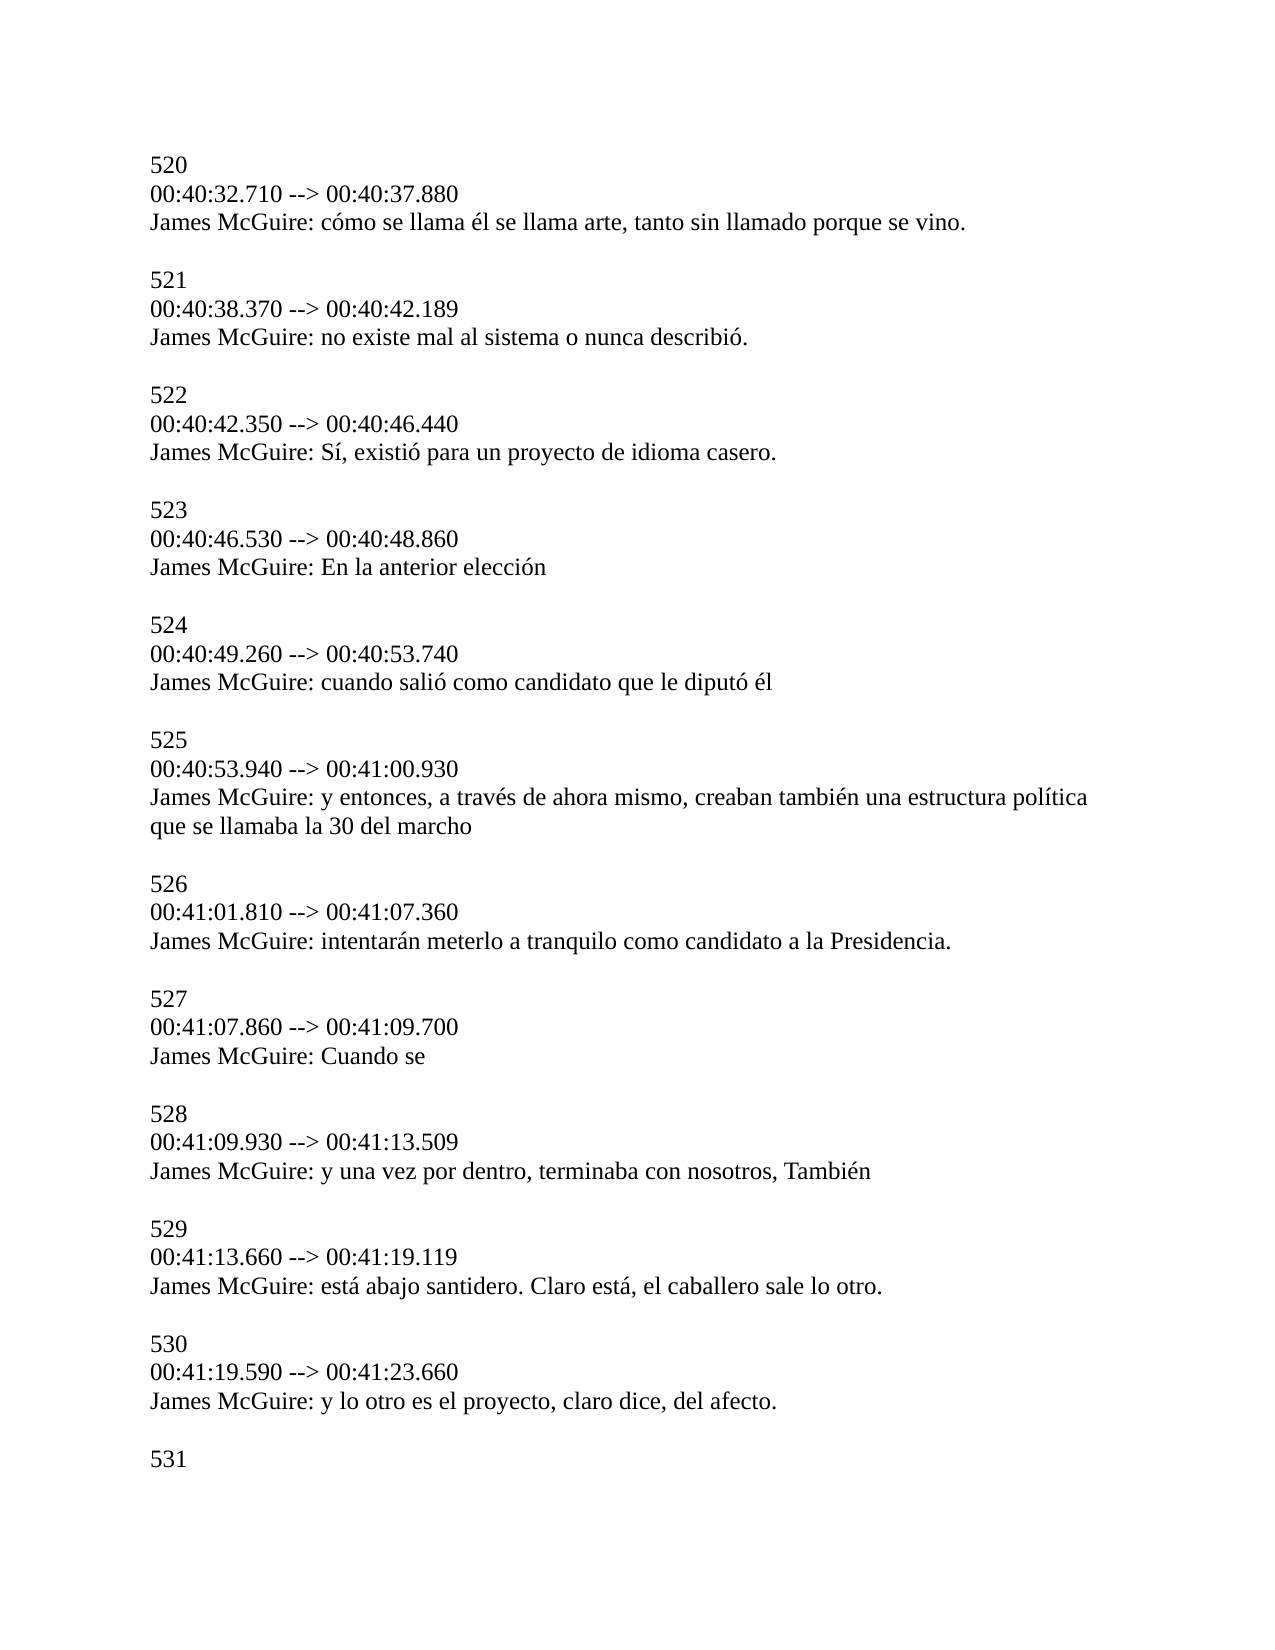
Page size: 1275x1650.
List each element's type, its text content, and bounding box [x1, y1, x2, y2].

text 524 [150, 610, 1125, 639]
text 523 [150, 495, 1125, 524]
text James McGuire: está abajo santidero. Claro está, el caballero sale lo otro. [150, 1271, 1125, 1300]
text 00:40:38.370 --> 00:40:42.189 [150, 294, 1125, 322]
text 00:41:13.660 --> 00:41:19.119 [150, 1242, 1125, 1271]
text 522 [150, 380, 1125, 409]
text James McGuire: y una vez por dentro, terminaba con nosotros, También [150, 1156, 1125, 1185]
text 00:41:09.930 --> 00:41:13.509 [150, 1127, 1125, 1156]
text 531 [150, 1444, 1125, 1472]
text 521 [150, 265, 1125, 294]
text 525 [150, 725, 1125, 754]
text 00:40:46.530 --> 00:40:48.860 [150, 524, 1125, 552]
text James McGuire: y entonces, a través de ahora mismo, creaban también una estructura política que se llamaba la 30 del marcho [150, 782, 1125, 840]
text James McGuire: En la anterior elección [150, 552, 1125, 581]
text 530 [150, 1329, 1125, 1357]
text 529 [150, 1214, 1125, 1242]
text 00:40:53.940 --> 00:41:00.930 [150, 754, 1125, 782]
text James McGuire: Sí, existió para un proyecto de idioma casero. [150, 437, 1125, 466]
text 00:41:07.860 --> 00:41:09.700 [150, 1012, 1125, 1041]
text James McGuire: cómo se llama él se llama arte, tanto sin llamado porque se vino. [150, 207, 1125, 236]
text 520 [150, 150, 1125, 179]
text James McGuire: y lo otro es el proyecto, claro dice, del afecto. [150, 1386, 1125, 1415]
text James McGuire: intentarán meterlo a tranquilo como candidato a la Presidencia. [150, 926, 1125, 955]
text 527 [150, 984, 1125, 1012]
text 00:40:32.710 --> 00:40:37.880 [150, 179, 1125, 207]
text 526 [150, 869, 1125, 897]
text James McGuire: Cuando se [150, 1041, 1125, 1070]
text 00:40:49.260 --> 00:40:53.740 [150, 639, 1125, 667]
text 00:41:01.810 --> 00:41:07.360 [150, 897, 1125, 926]
text James McGuire: cuando salió como candidato que le diputó él [150, 667, 1125, 696]
text 00:41:19.590 --> 00:41:23.660 [150, 1357, 1125, 1386]
text James McGuire: no existe mal al sistema o nunca describió. [150, 322, 1125, 351]
text 00:40:42.350 --> 00:40:46.440 [150, 409, 1125, 437]
text 528 [150, 1099, 1125, 1127]
